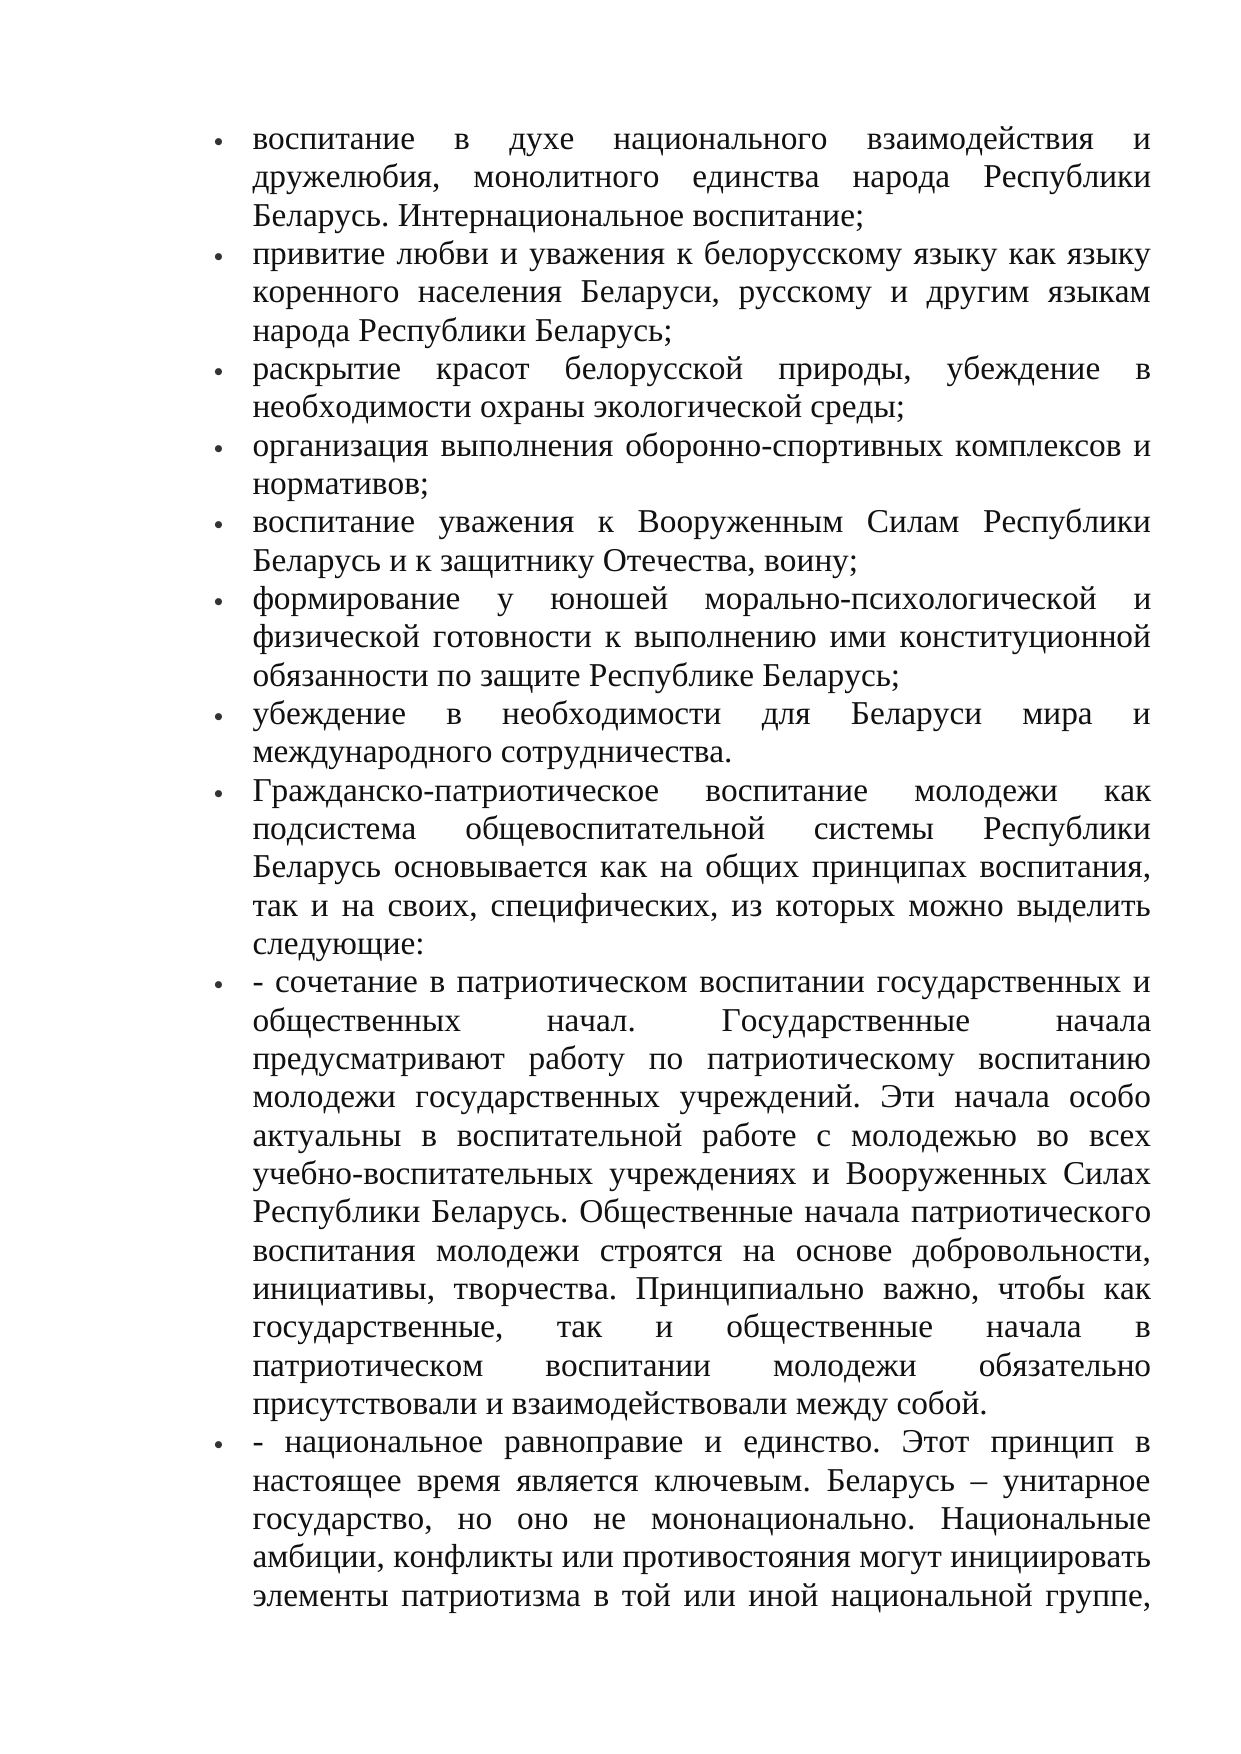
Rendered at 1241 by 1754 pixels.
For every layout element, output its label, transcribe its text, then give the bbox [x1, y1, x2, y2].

list убеждение в необходимости для Беларуси мира и международного сотрудничества. [215, 693, 1152, 770]
list - сочетание в патриотическом воспитании государственных и общественных начал. Государственные начала предусматривают работу по патриотическому воспитанию молодежи государственных учреждений. Эти начала особо актуальны в воспитательной работе с молодежью во всех учебно-воспитательных учреждениях и Вооруженных Силах Республики Беларусь. Общественные начала патриотического воспитания молодежи строятся на основе добровольности, инициативы, творчества. Принципиально важно, чтобы как государственные, так и общественные начала в патриотическом воспитании молодежи обязательно присутствовали и взаимодействовали между собой. [215, 961, 1152, 1421]
list формирование у юношей морально-психологической и физической готовности к выполнению ими конституционной обязанности по защите Республике Беларусь; [215, 578, 1152, 693]
list организация выполнения оборонно-спортивных комплексов и нормативов; [215, 425, 1152, 501]
list воспитание в духе национального взаимодействия и дружелюбия, монолитного единства народа Республики Беларусь. Интернациональное воспитание; [215, 118, 1152, 233]
list воспитание уважения к Вооруженным Силам Республики Беларусь и к защитнику Отечества, воину; [215, 501, 1152, 578]
list Гражданско-патриотическое воспитание молодежи как подсистема общевоспитательной системы Республики Беларусь основывается как на общих принципах воспитания, так и на своих, специфических, из которых можно выделить следующие: [215, 770, 1152, 961]
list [215, 1421, 1152, 1613]
list раскрытие красот белорусской природы, убеждение в необходимости охраны экологической среды; [215, 348, 1152, 425]
list привитие любви и уважения к белорусскому языку как языку коренного населения Беларуси, русскому и другим языкам народа Республики Беларусь; [215, 233, 1152, 348]
